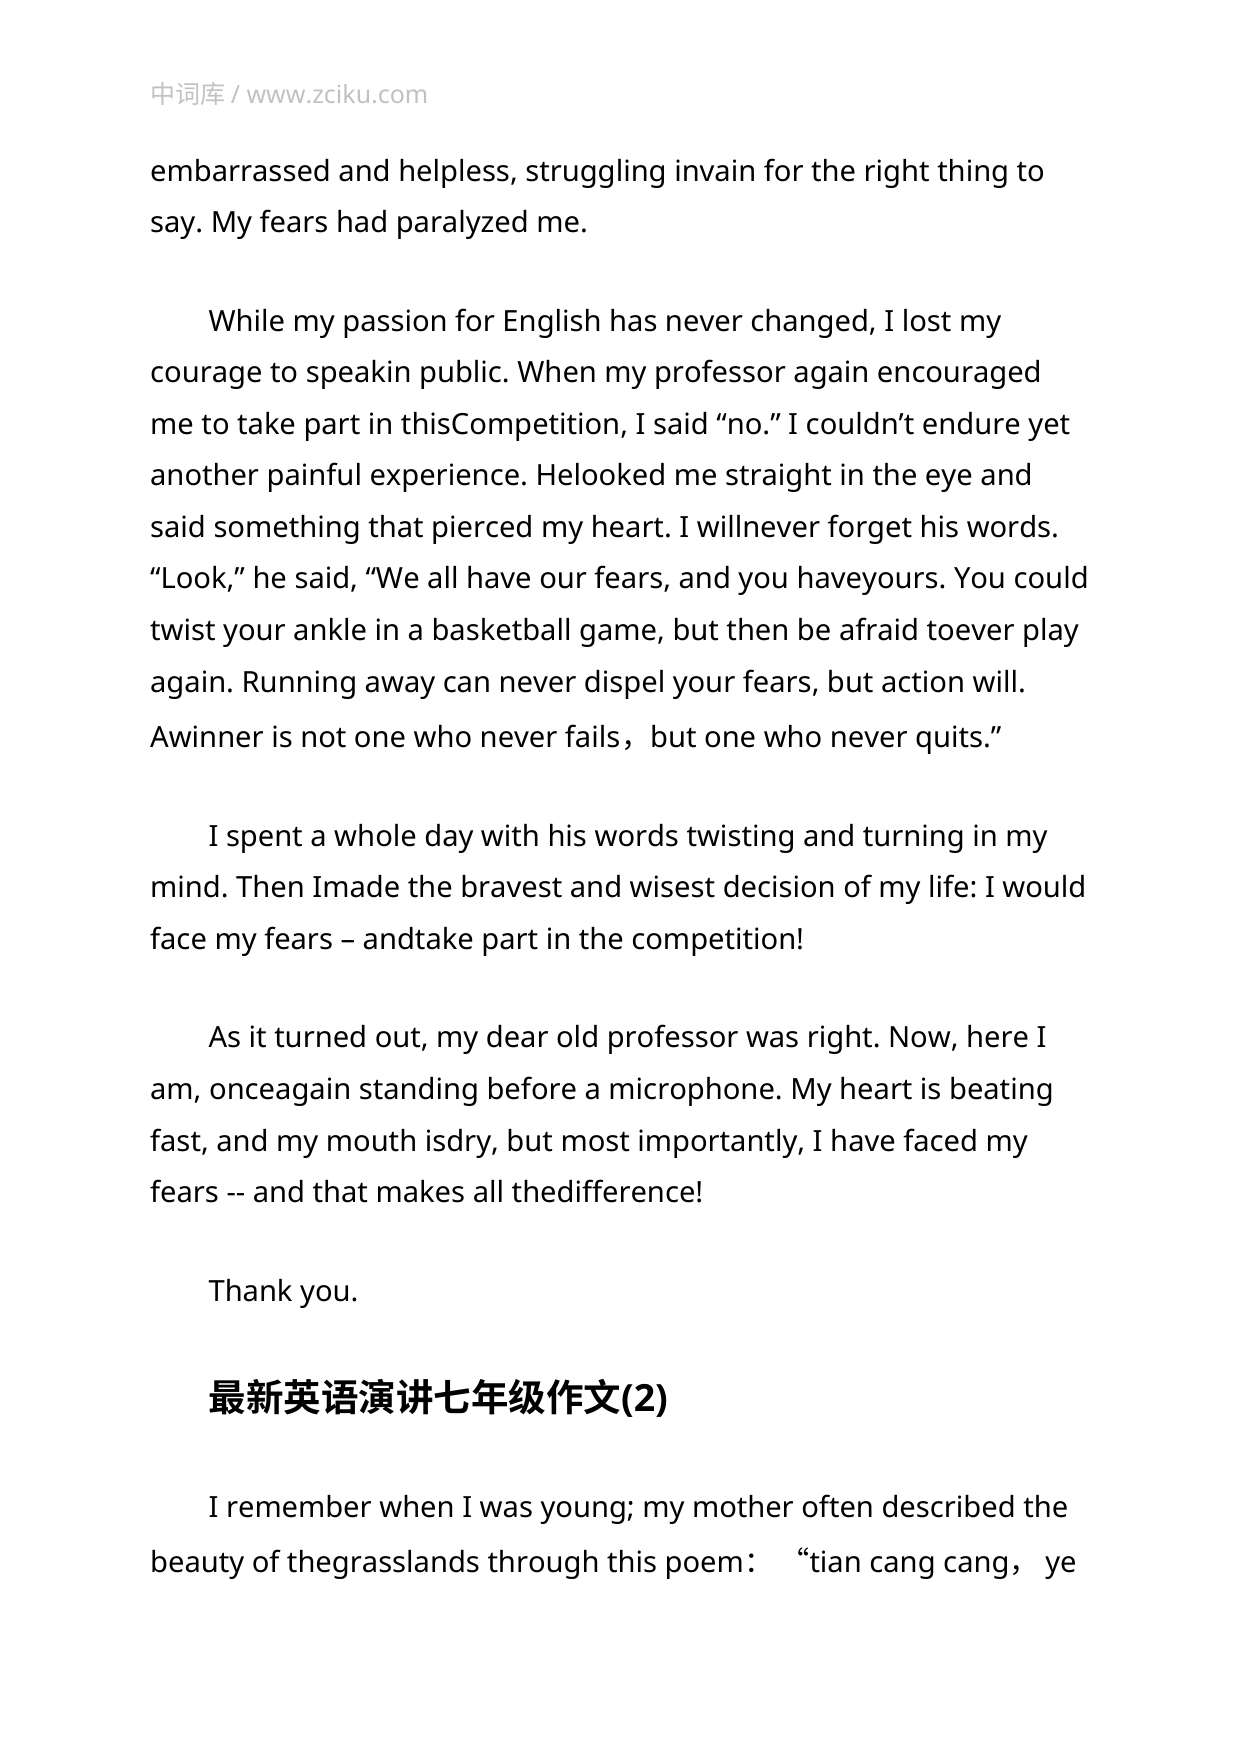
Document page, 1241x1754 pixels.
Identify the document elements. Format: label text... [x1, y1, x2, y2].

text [150, 1486, 1090, 1581]
text Thank you. [150, 1270, 1090, 1309]
text As it turned out, my dear old professor was right. Now, here I am, onceagain standing before a microphone. My heart is beating fast, and my mouth isdry, but most importantly, I have faced my fears -- and that makes all thedifference! [150, 1017, 1090, 1211]
text While my passion for English has never changed, I lost my courage to speakin public. When my professor again encouraged me to take part in thisCompetition, I said “no.” I couldn’t endure yet another painful experience. Helooked me straight in the eye and said something that pierced my heart. I willnever forget his words. “Look,” he said, “We all have our fears, and you haveyours. You could twist your ankle in a basketball game, but then be afraid toever play again. Running away can never dispel your fears, but action will. Awinner is not one who never fails，but one who never quits.” [150, 300, 1090, 756]
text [150, 150, 1090, 241]
text I spent a whole day with his words twisting and turning in my mind. Then Imade the bravest and wisest decision of my life: I would face my fears – andtake part in the competition! [150, 815, 1090, 958]
text 最新英语演讲七年级作文(2) [150, 1368, 1090, 1423]
